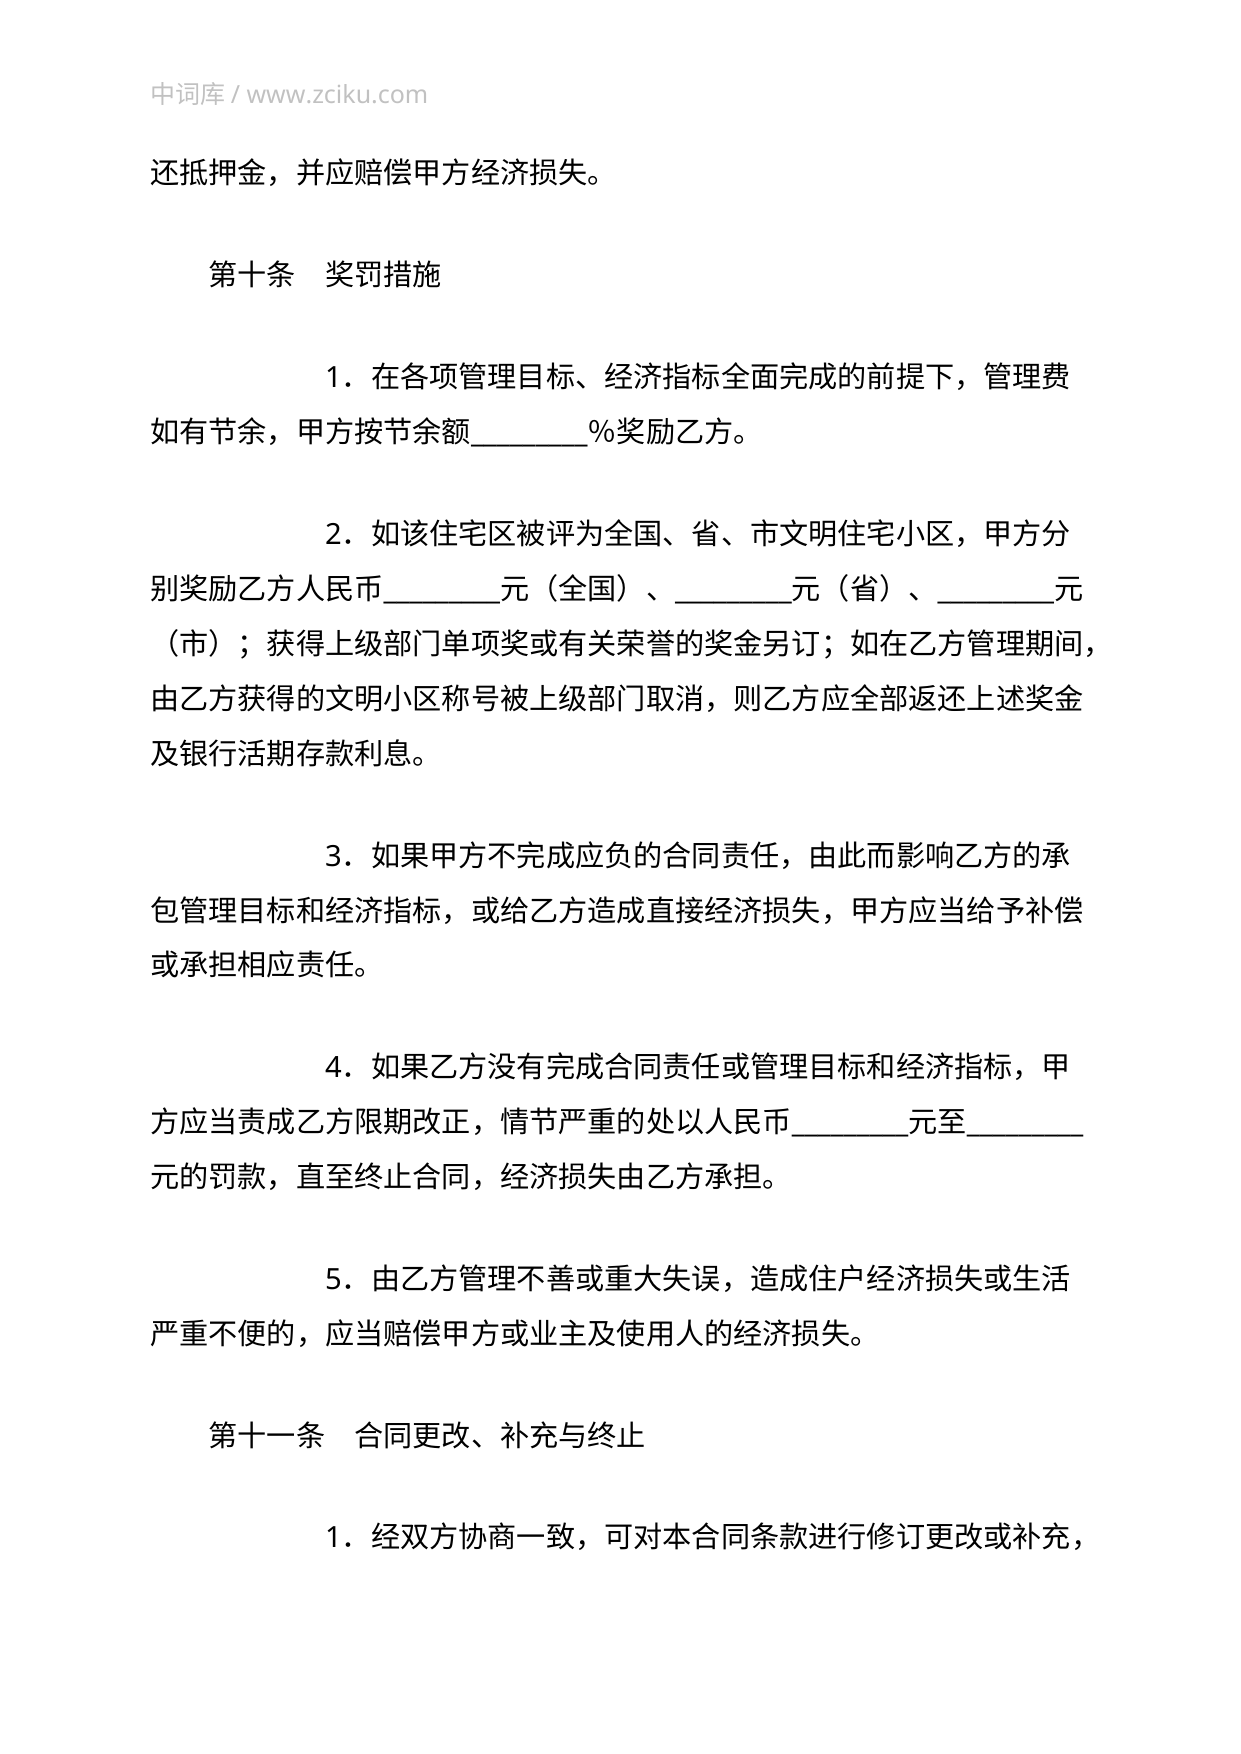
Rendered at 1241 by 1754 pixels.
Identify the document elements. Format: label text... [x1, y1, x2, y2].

text 1．在各项管理目标、经济指标全面完成的前提下，管理费如有节余，甲方按节余额_________％奖励乙方。 [150, 353, 1090, 451]
text 第十条 奖罚措施 [150, 252, 1090, 294]
text 2．如该住宅区被评为全国、省、市文明住宅小区，甲方分别奖励乙方人民币_________元（全国）、_________元（省）、_________元（市）；获得上级部门单项奖或有关荣誉的奖金另订；如在乙方管理期间，由乙方获得的文明小区称号被上级部门取消，则乙方应全部返还上述奖金及银行活期存款利息。 [150, 511, 1090, 773]
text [150, 150, 1090, 192]
text 5．由乙方管理不善或重大失误，造成住户经济损失或生活严重不便的，应当赔偿甲方或业主及使用人的经济损失。 [150, 1256, 1090, 1353]
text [150, 1514, 1090, 1556]
text 4．如果乙方没有完成合同责任或管理目标和经济指标，甲方应当责成乙方限期改正，情节严重的处以人民币_________元至_________元的罚款，直至终止合同，经济损失由乙方承担。 [150, 1044, 1090, 1196]
text 第十一条 合同更改、补充与终止 [150, 1412, 1090, 1454]
text 3．如果甲方不完成应负的合同责任，由此而影响乙方的承包管理目标和经济指标，或给乙方造成直接经济损失，甲方应当给予补偿或承担相应责任。 [150, 832, 1090, 984]
